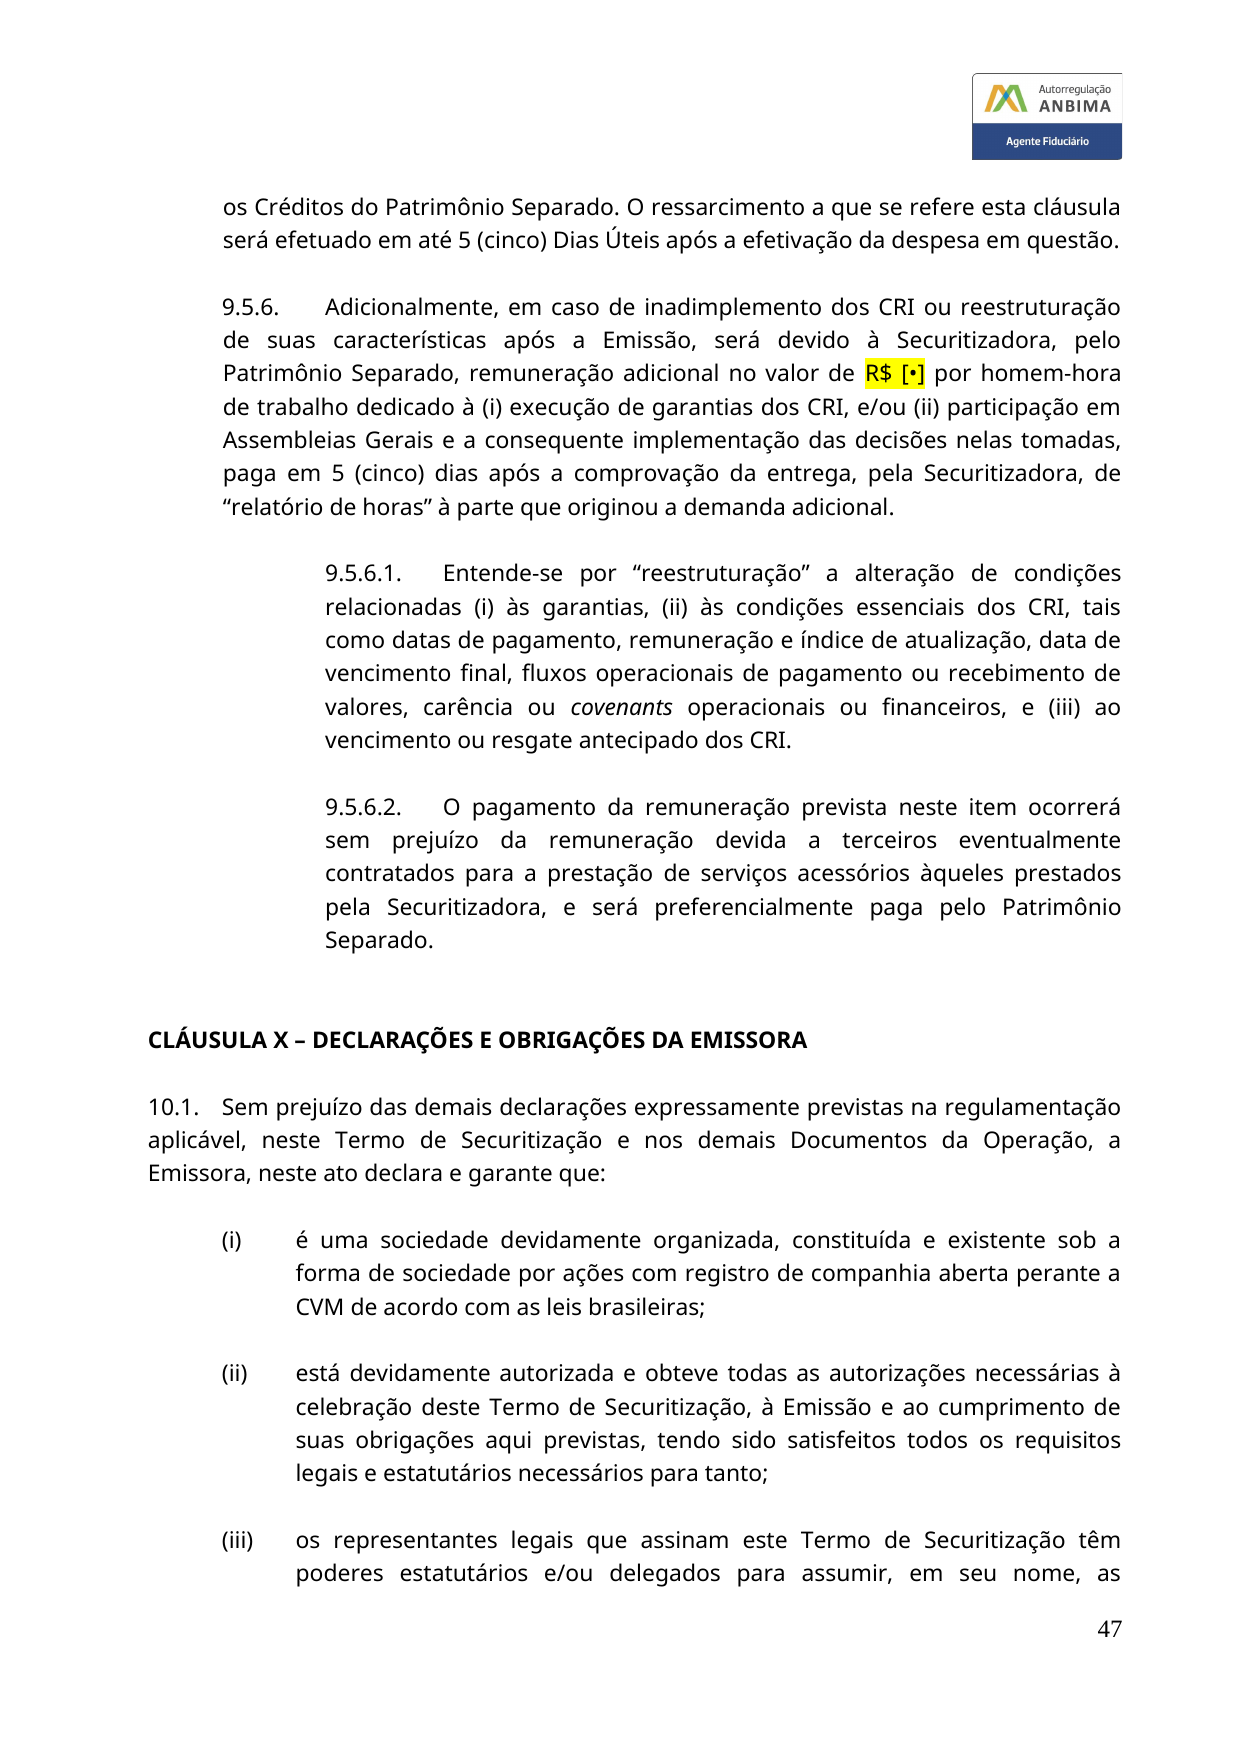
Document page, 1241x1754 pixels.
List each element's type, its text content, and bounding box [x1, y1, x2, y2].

list Entende-se por “reestruturação” a alteração de condições relacionadas (i) às garantias, (ii) às condições essenciais dos CRI, tais como datas de pagamento, remuneração e índice de atualização, data de vencimento final, fluxos operacionais de pagamento ou recebimento de valores, carência ou covenants operacionais ou financeiros, e (iii) ao vencimento ou resgate antecipado dos CRI. [325, 555, 1122, 755]
list Sem prejuízo das demais declarações expressamente previstas na regulamentação aplicável, neste Termo de Securitização e nos demais Documentos da Operação, a Emissora, neste ato declara e garante que: [148, 1088, 1122, 1188]
picture [972, 73, 1123, 160]
list O pagamento da remuneração prevista neste item ocorrerá sem prejuízo da remuneração devida a terceiros eventualmente contratados para a prestação de serviços acessórios àqueles prestados pela Securitizadora, e será preferencialmente paga pelo Patrimônio Separado. [325, 788, 1122, 955]
subtitle CLÁUSULA X – DECLARAÇÕES E OBRIGAÇÕES DA EMISSORA [148, 1022, 1122, 1055]
list é uma sociedade devidamente organizada, constituída e existente sob a forma de sociedade por ações com registro de companhia aberta perante a CVM de acordo com as leis brasileiras; [222, 1222, 1122, 1322]
list está devidamente autorizada e obteve todas as autorizações necessárias à celebração deste Termo de Securitização, à Emissão e ao cumprimento de suas obrigações aqui previstas, tendo sido satisfeitos todos os requisitos legais e estatutários necessários para tanto; [222, 1355, 1122, 1488]
list Adicionalmente, em caso de inadimplemento dos CRI ou reestruturação de suas características após a Emissão, será devido à Securitizadora, pelo Patrimônio Separado, remuneração adicional no valor de R$ [•] por homem-hora de trabalho dedicado à (i) execução de garantias dos CRI, e/ou (ii) participação em Assembleias Gerais e a consequente implementação das decisões nelas tomadas, paga em 5 (cinco) dias após a comprovação da entrega, pela Securitizadora, de “relatório de horas” à parte que originou a demanda adicional. [222, 288, 1122, 522]
